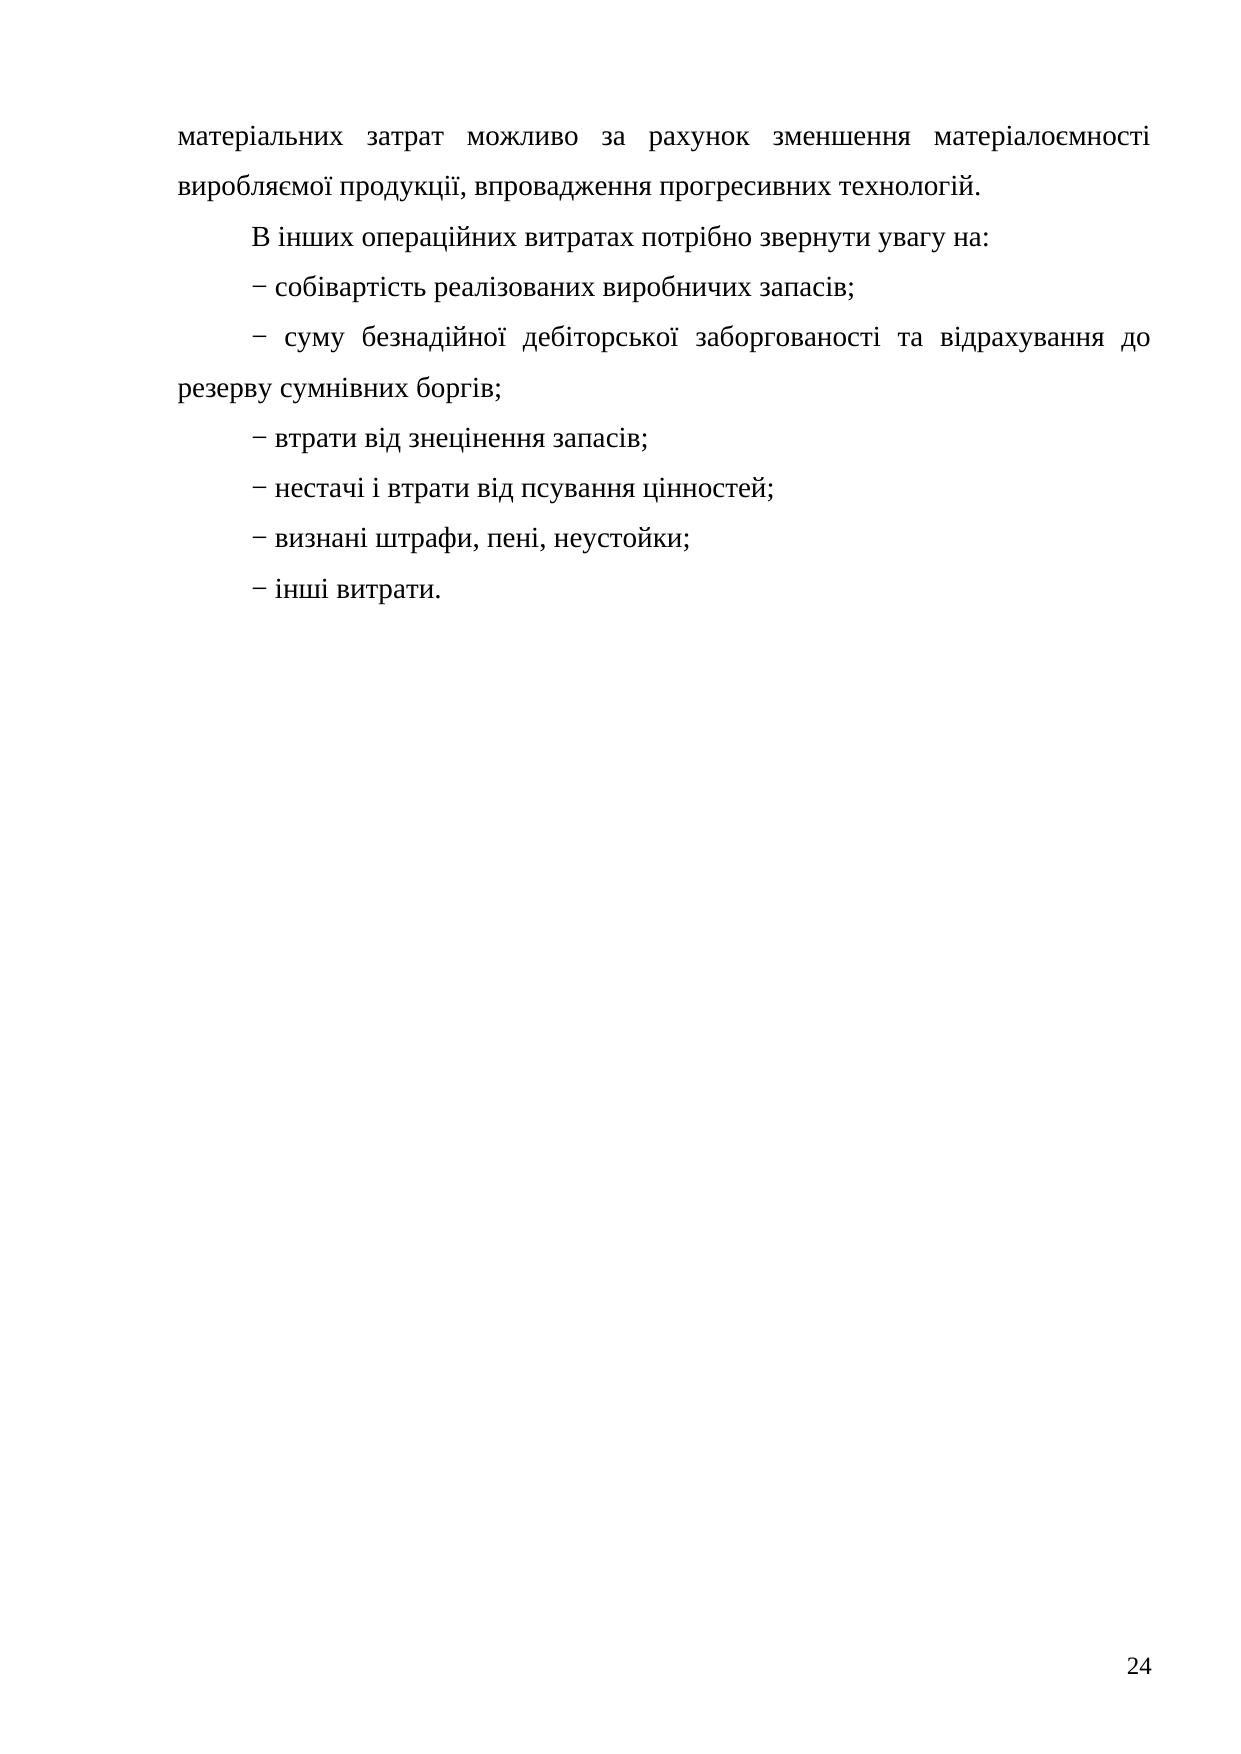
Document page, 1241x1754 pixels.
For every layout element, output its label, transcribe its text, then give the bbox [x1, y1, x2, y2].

text В інших операційних витратах потрібно звернути увагу на: [177, 219, 1152, 252]
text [177, 118, 1152, 202]
text − втрати від знецінення запасів; [177, 420, 1152, 453]
text − інші витрати. [177, 571, 1152, 604]
text − нестачі і втрати від псування цінностей; [177, 470, 1152, 504]
text − визнані штрафи, пені, неустойки; [177, 521, 1152, 554]
text − суму безнадійної дебіторської заборгованості та відрахування до резерву сумнівних боргів; [177, 319, 1152, 403]
text − собівартість реалізованих виробничих запасів; [177, 269, 1152, 303]
